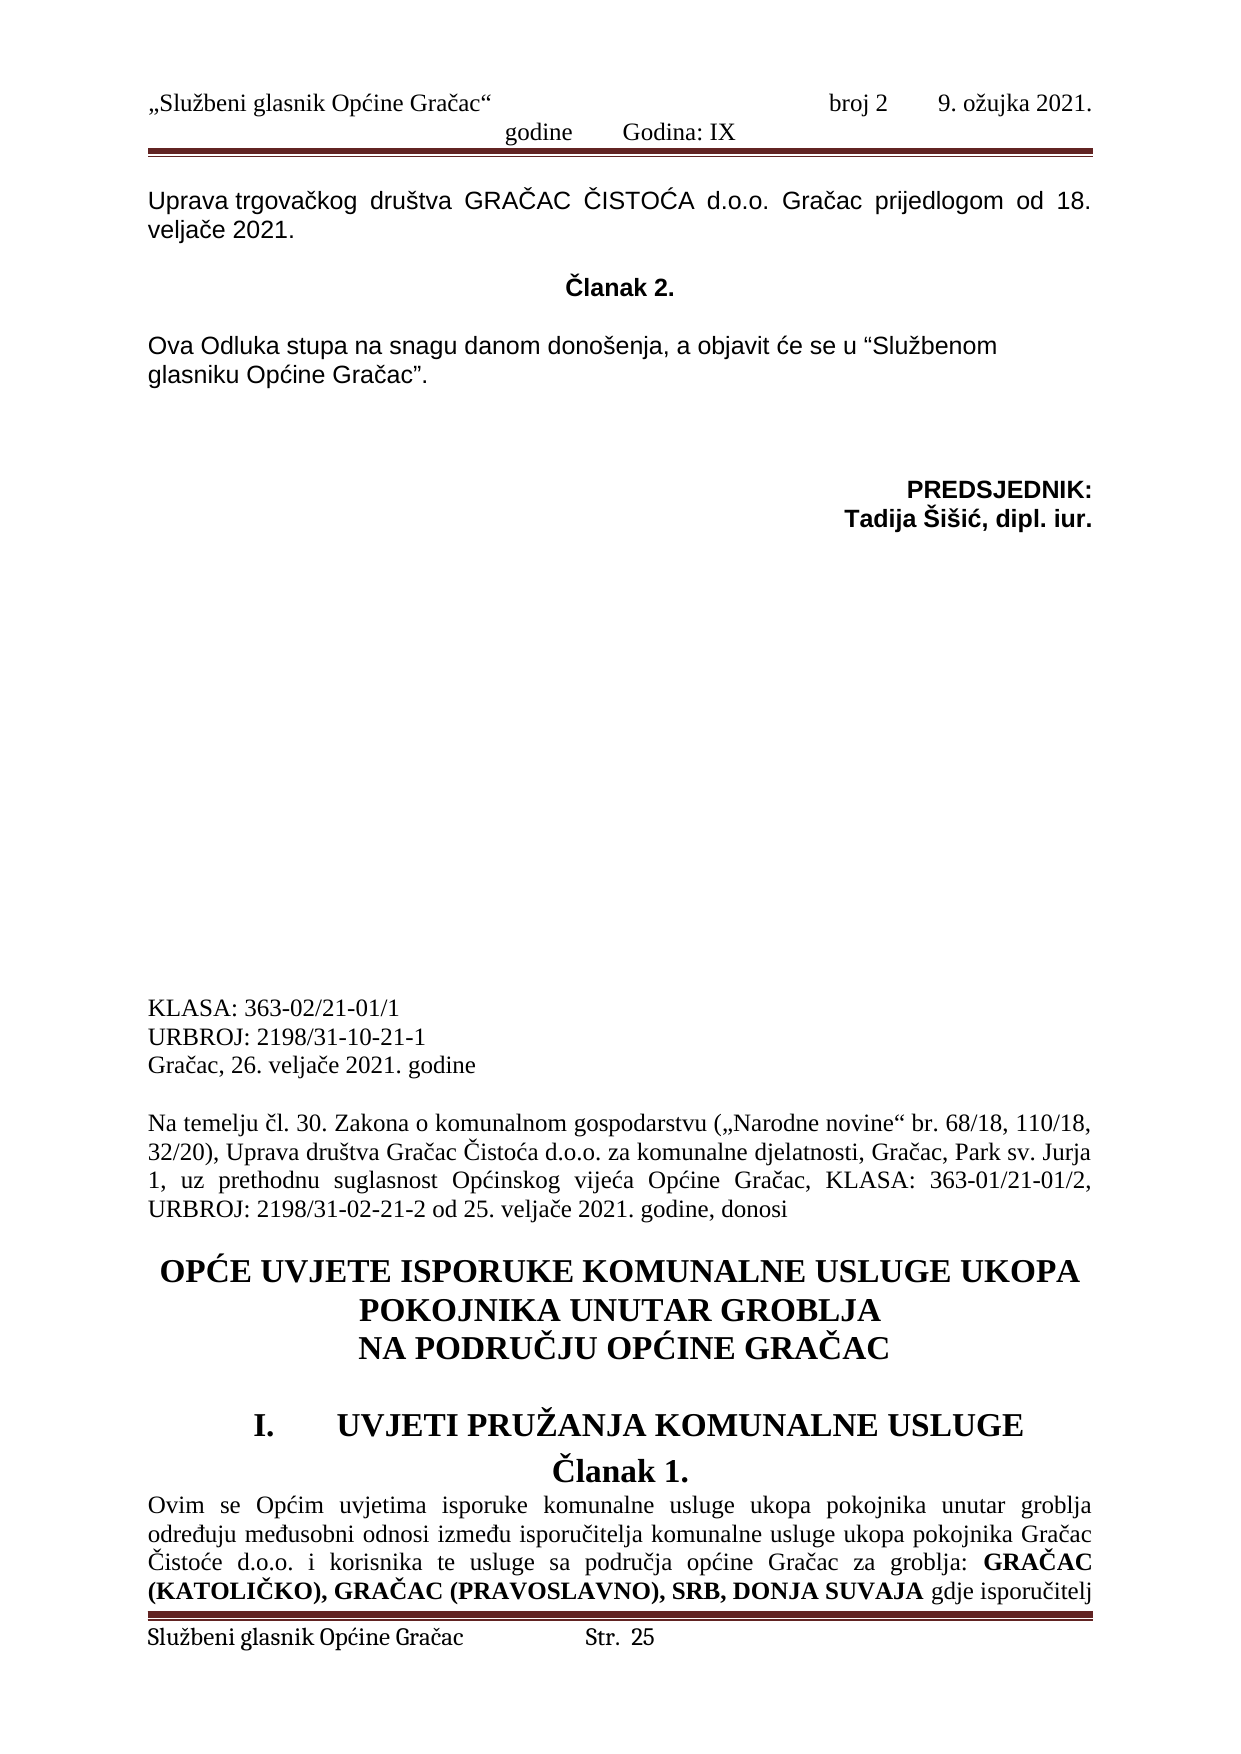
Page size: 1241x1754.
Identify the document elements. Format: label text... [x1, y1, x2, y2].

text URBROJ: 2198/31-10-21-1 [148, 1022, 1093, 1050]
text Tadija Šišić, dipl. iur. [148, 504, 1093, 533]
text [148, 186, 1093, 244]
text Članak 2. [148, 273, 1093, 302]
text Na temelju čl. 30. Zakona o komunalnom gospodarstvu („Narodne novine“ br. 68/18, 110/18, 32/20), Uprava društva Gračac Čistoća d.o.o. za komunalne djelatnosti, Gračac, Park sv. Jurja 1, uz prethodnu suglasnost Općinskog vijeća Općine Gračac, KLASA: 363-01/21-01/2, URBROJ: 2198/31-02-21-2 od 25. veljače 2021. godine, donosi [148, 1108, 1093, 1223]
text Gračac, 26. veljače 2021. godine [148, 1050, 1093, 1079]
text Ova Odluka stupa na snagu danom donošenja, a objavit će se u “Službenom glasniku Općine Gračac”. [148, 331, 1093, 388]
text Članak 1. [148, 1452, 1093, 1490]
text NA PODRUČJU OPĆINE GRAČAC [148, 1328, 1093, 1367]
text KLASA: 363-02/21-01/1 [148, 993, 1093, 1022]
list UVJETI PRUŽANJA KOMUNALNE USLUGE [185, 1405, 1093, 1443]
text OPĆE UVJETE ISPORUKE KOMUNALNE USLUGE UKOPA POKOJNIKA UNUTAR GROBLJA [148, 1252, 1093, 1328]
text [148, 1490, 1093, 1605]
text PREDSJEDNIK: [148, 475, 1093, 504]
